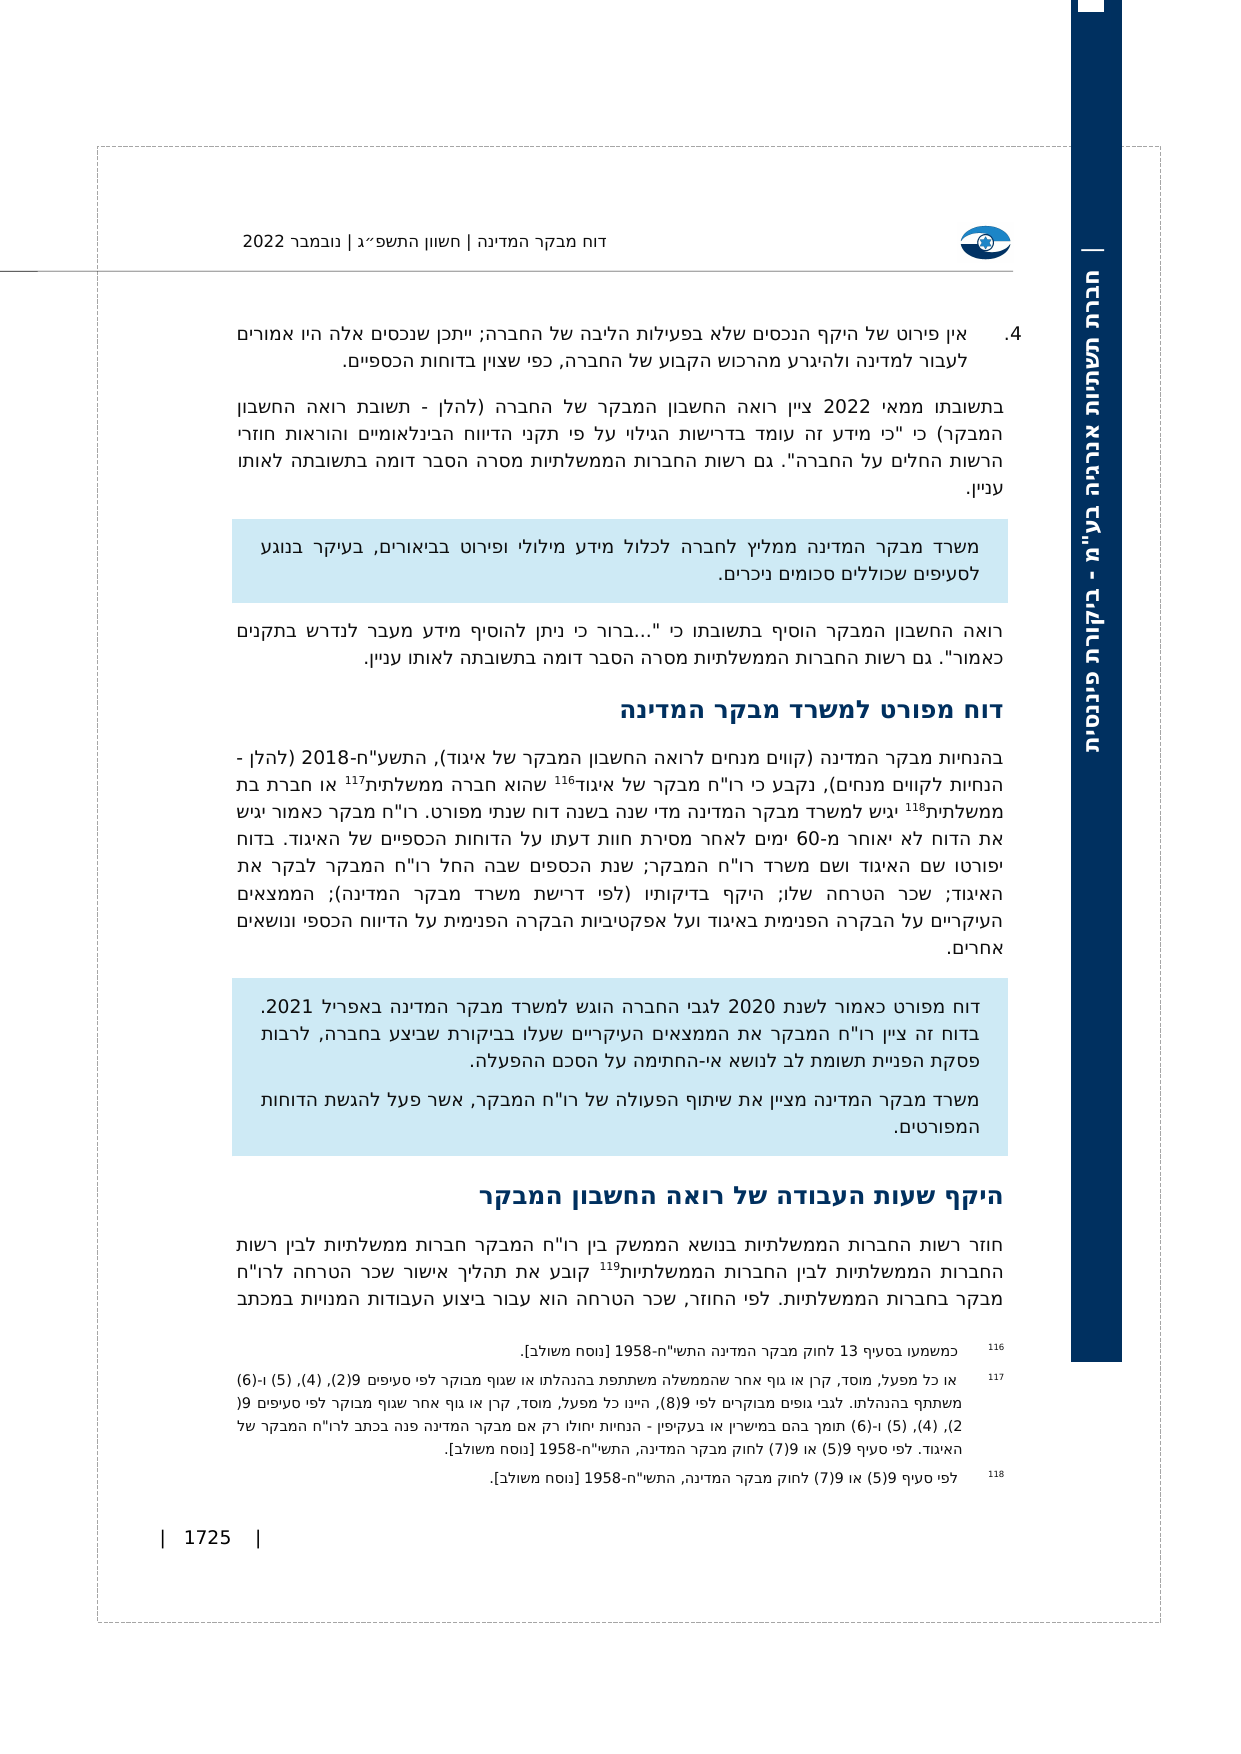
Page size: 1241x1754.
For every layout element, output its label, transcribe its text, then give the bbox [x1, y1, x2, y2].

text רואה החשבון המבקר הוסיף בתשובתו כי "...ברור כי ניתן להוסיף מידע מעבר לנדרש בתקנים כאמור". גם רשות החברות הממשלתיות מסרה הסבר דומה בתשובתה לאותו עניין. [236, 616, 1004, 670]
picture [957, 222, 1014, 263]
text משרד מבקר המדינה ממליץ לחברה לכלול מידע מילולי ופירוט בביאורים, בעיקר בנוגע לסעיפים שכוללים סכומים ניכרים. [237, 524, 1003, 599]
text משרד מבקר המדינה מציין את שיתוף הפעולה של רו"ח המבקר, אשר פעל להגשת הדוחות המפורטים. [237, 1072, 1003, 1152]
text היקף שעות העבודה של רואה החשבון המבקר [236, 1181, 1004, 1211]
text דוח מפורט למשרד מבקר המדינה [236, 695, 1004, 724]
text בהנחיות מבקר המדינה (קווים מנחים לרואה החשבון המבקר של איגוד), התשע"ח-2018 (להלן - הנחיות לקווים מנחים), נקבע כי רו"ח מבקר של איגוד שהוא חברה ממשלתית או חברת בת ממשלתית יגיש למשרד מבקר המדינה מדי שנה בשנה דוח שנתי מפורט. רו"ח מבקר כאמור יגיש את הדוח לא יאוחר מ-60 ימים לאחר מסירת חוות דעתו על הדוחות הכספיים של האיגוד. בדוח יפורטו שם האיגוד ושם משרד רו"ח המבקר; שנת הכספים שבה החל רו"ח המבקר לבקר את האיגוד; שכר הטרחה שלו; היקף בדיקותיו (לפי דרישת משרד מבקר המדינה); הממצאים העיקריים על הבקרה הפנימית באיגוד ועל אפקטיביות הבקרה הפנימית על הדיווח הכספי ונושאים אחרים. [236, 743, 1004, 959]
text דוח מפורט כאמור לשנת 2020 לגבי החברה הוגש למשרד מבקר המדינה באפריל 2021. בדוח זה ציין רו"ח המבקר את הממצאים העיקריים שעלו בביקורת שביצע בחברה, לרבות פסקת הפניית תשומת לב לנושא אי-החתימה על הסכם ההפעלה. [237, 983, 1003, 1072]
list אין פירוט של היקף הנכסים שלא בפעילות הליבה של החברה; ייתכן שנכסים אלה היו אמורים לעבור למדינה ולהיגרע מהרכוש הקבוע של החברה, כפי שצוין בדוחות הכספיים. [236, 319, 1004, 373]
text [236, 1229, 1004, 1311]
text בתשובתו ממאי 2022 ציין רואה החשבון המבקר של החברה (להלן - תשובת רואה החשבון המבקר) כי "כי מידע זה עומד בדרישות הגילוי על פי תקני הדיווח הבינלאומיים והוראות חוזרי הרשות החלים על החברה". גם רשות החברות הממשלתיות מסרה הסבר דומה בתשובתה לאותו עניין. [236, 392, 1004, 500]
